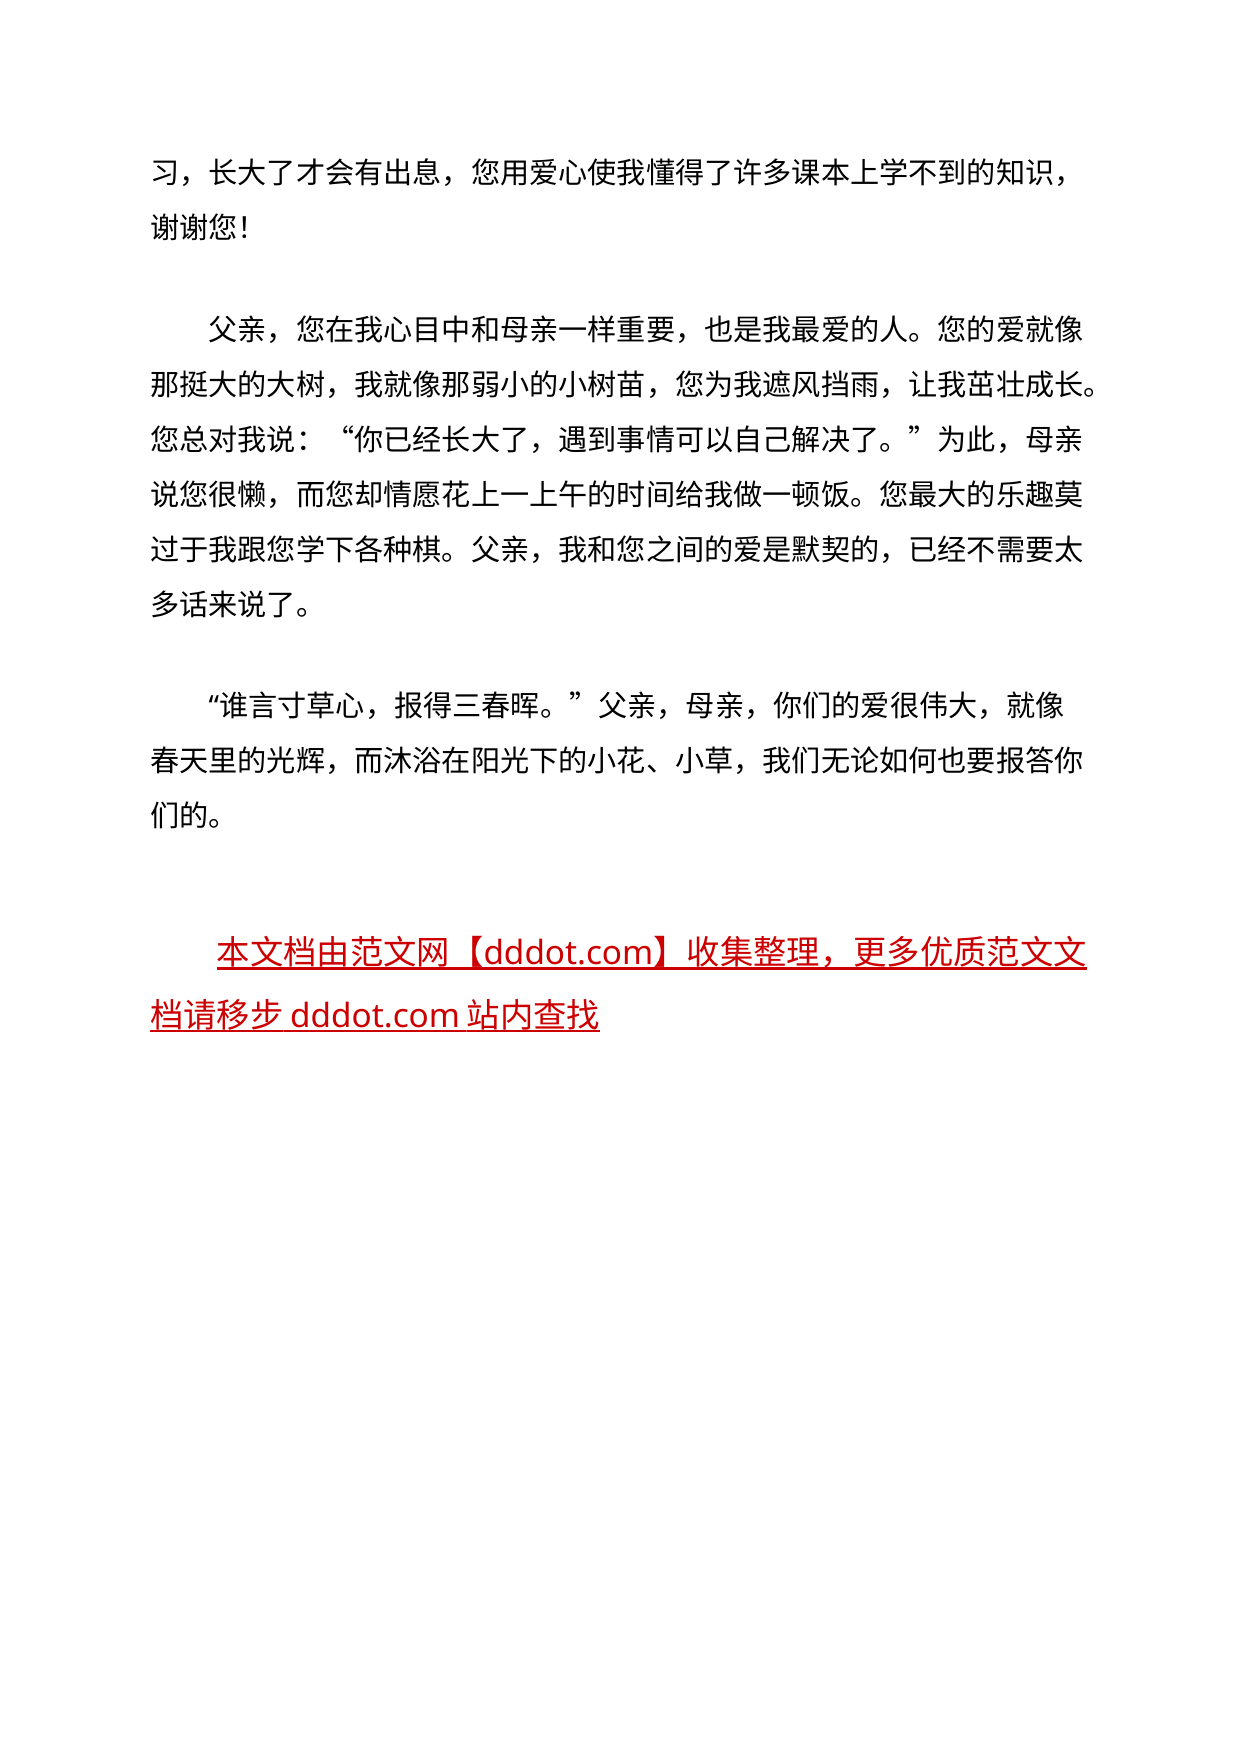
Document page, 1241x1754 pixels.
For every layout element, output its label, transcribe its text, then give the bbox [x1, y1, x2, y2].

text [150, 150, 1090, 247]
text “谁言寸草心，报得三春晖。”父亲，母亲，你们的爱很伟大，就像春天里的光辉，而沐浴在阳光下的小花、小草，我们无论如何也要报答你们的。 [150, 683, 1090, 835]
text 父亲，您在我心目中和母亲一样重要，也是我最爱的人。您的爱就像那挺大的大树，我就像那弱小的小树苗，您为我遮风挡雨，让我茁壮成长。您总对我说：“你已经长大了，遇到事情可以自己解决了。”为此，母亲说您很懒，而您却情愿花上一上午的时间给我做一顿饭。您最大的乐趣莫过于我跟您学下各种棋。父亲，我和您之间的爱是默契的，已经不需要太多话来说了。 [150, 307, 1090, 623]
text 本文档由范文网【dddot.com】收集整理，更多优质范文文档请移步dddot.com站内查找 [150, 926, 1090, 1037]
